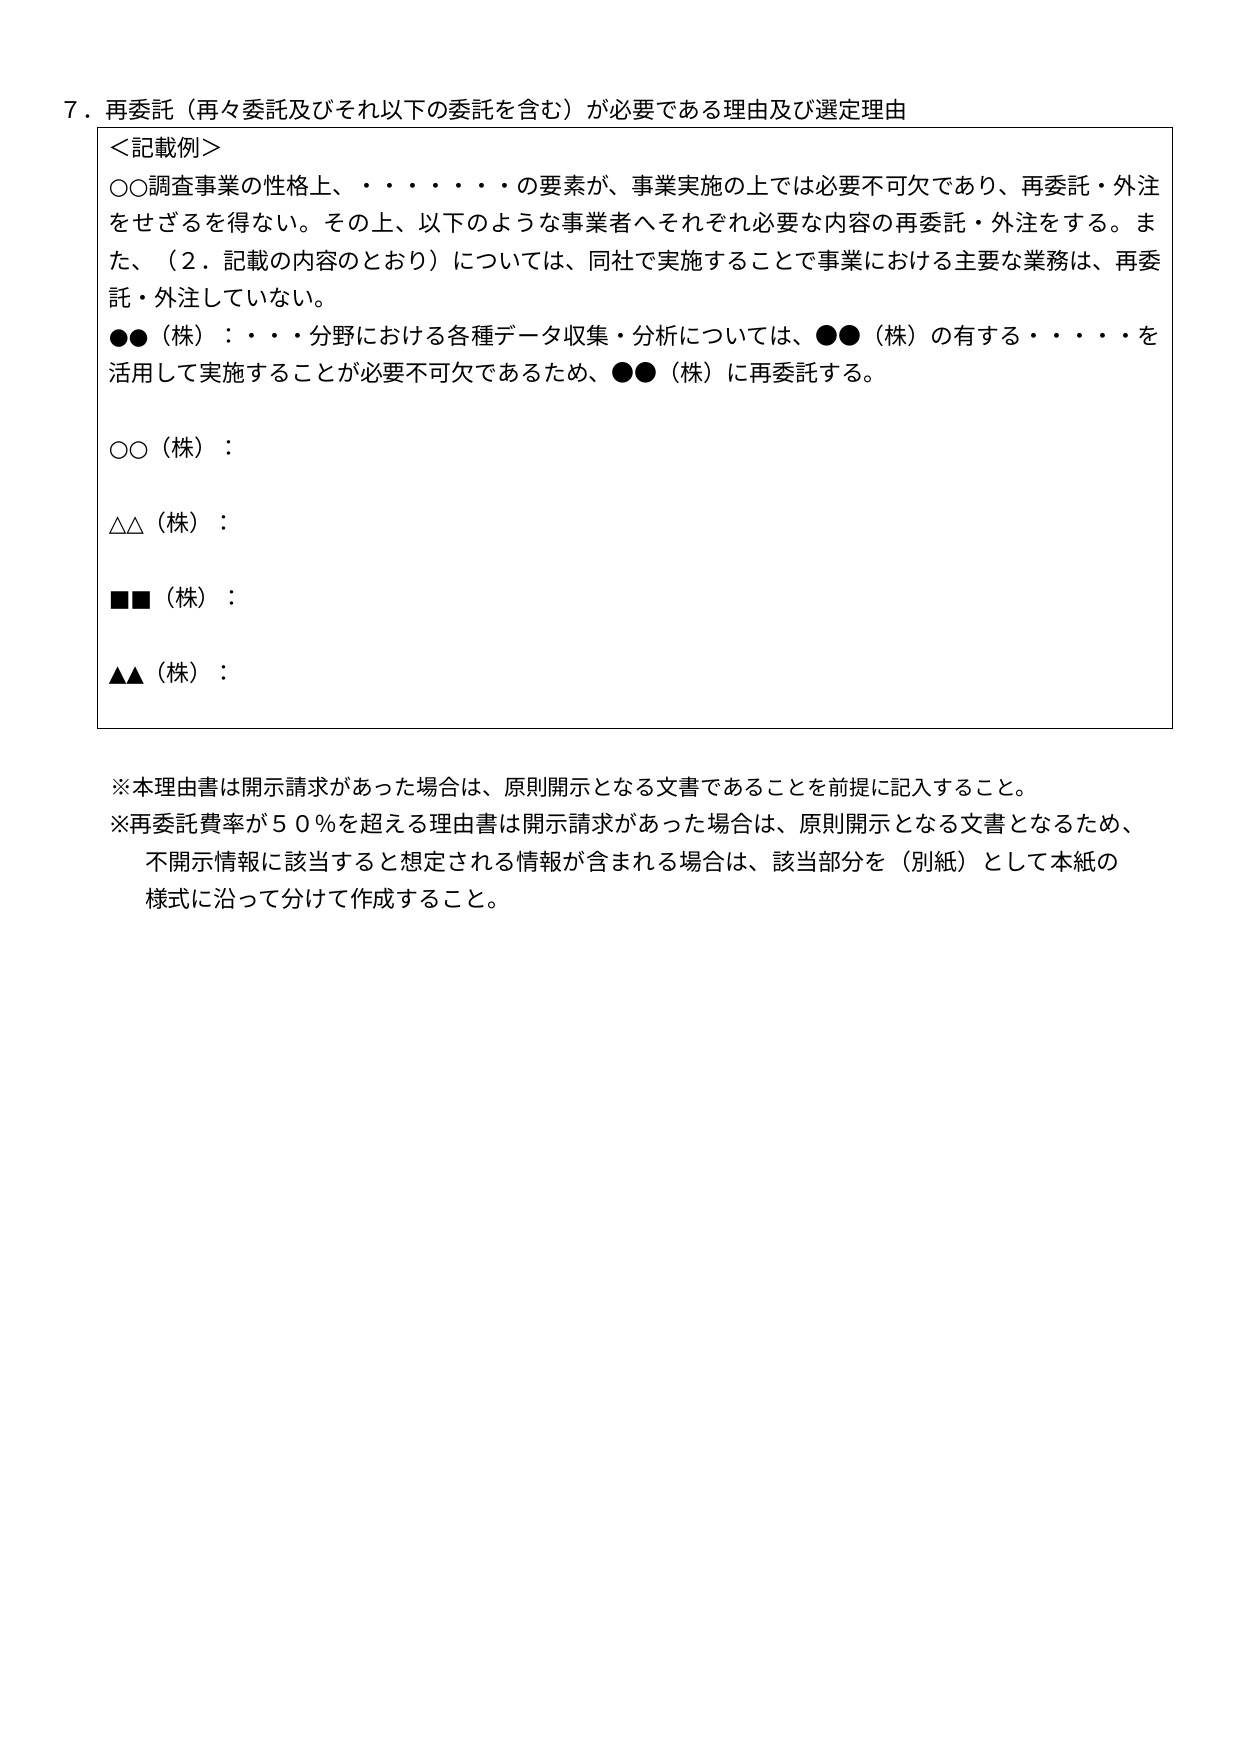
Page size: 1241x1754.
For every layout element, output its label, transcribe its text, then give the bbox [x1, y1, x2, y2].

table_header ＜記載例＞ ○○調査事業の性格上、・・・・・・・の要素が、事業実施の上では必要不可欠であり、再委託・外注をせざるを得ない。その上、以下のような事業者へそれぞれ必要な内容の再委託・外注をする。また、（２．記載の内容のとおり）については、同社で実施することで事業における主要な業務は、再委託・外注していない。 ●●（株）：・・・分野における各種データ収集・分析については、●●（株）の有する・・・・・を活用して実施することが必要不可欠であるため、●●（株）に再委託する。 ○○（株）： △△（株）： ■■（株）： ▲▲（株）： [98, 128, 1172, 728]
text ※本理由書は開示請求があった場合は、原則開示となる文書であることを前提に記入すること。 [44, 767, 1122, 804]
text ※再委託費率が５０％を超える理由書は開示請求があった場合は、原則開示となる文書となるため、不開示情報に該当すると想定される情報が含まれる場合は、該当部分を（別紙）として本紙の様式に沿って分けて作成すること。 [110, 804, 1122, 917]
text ７．再委託（再々委託及びそれ以下の委託を含む）が必要である理由及び選定理由 [59, 89, 1122, 127]
